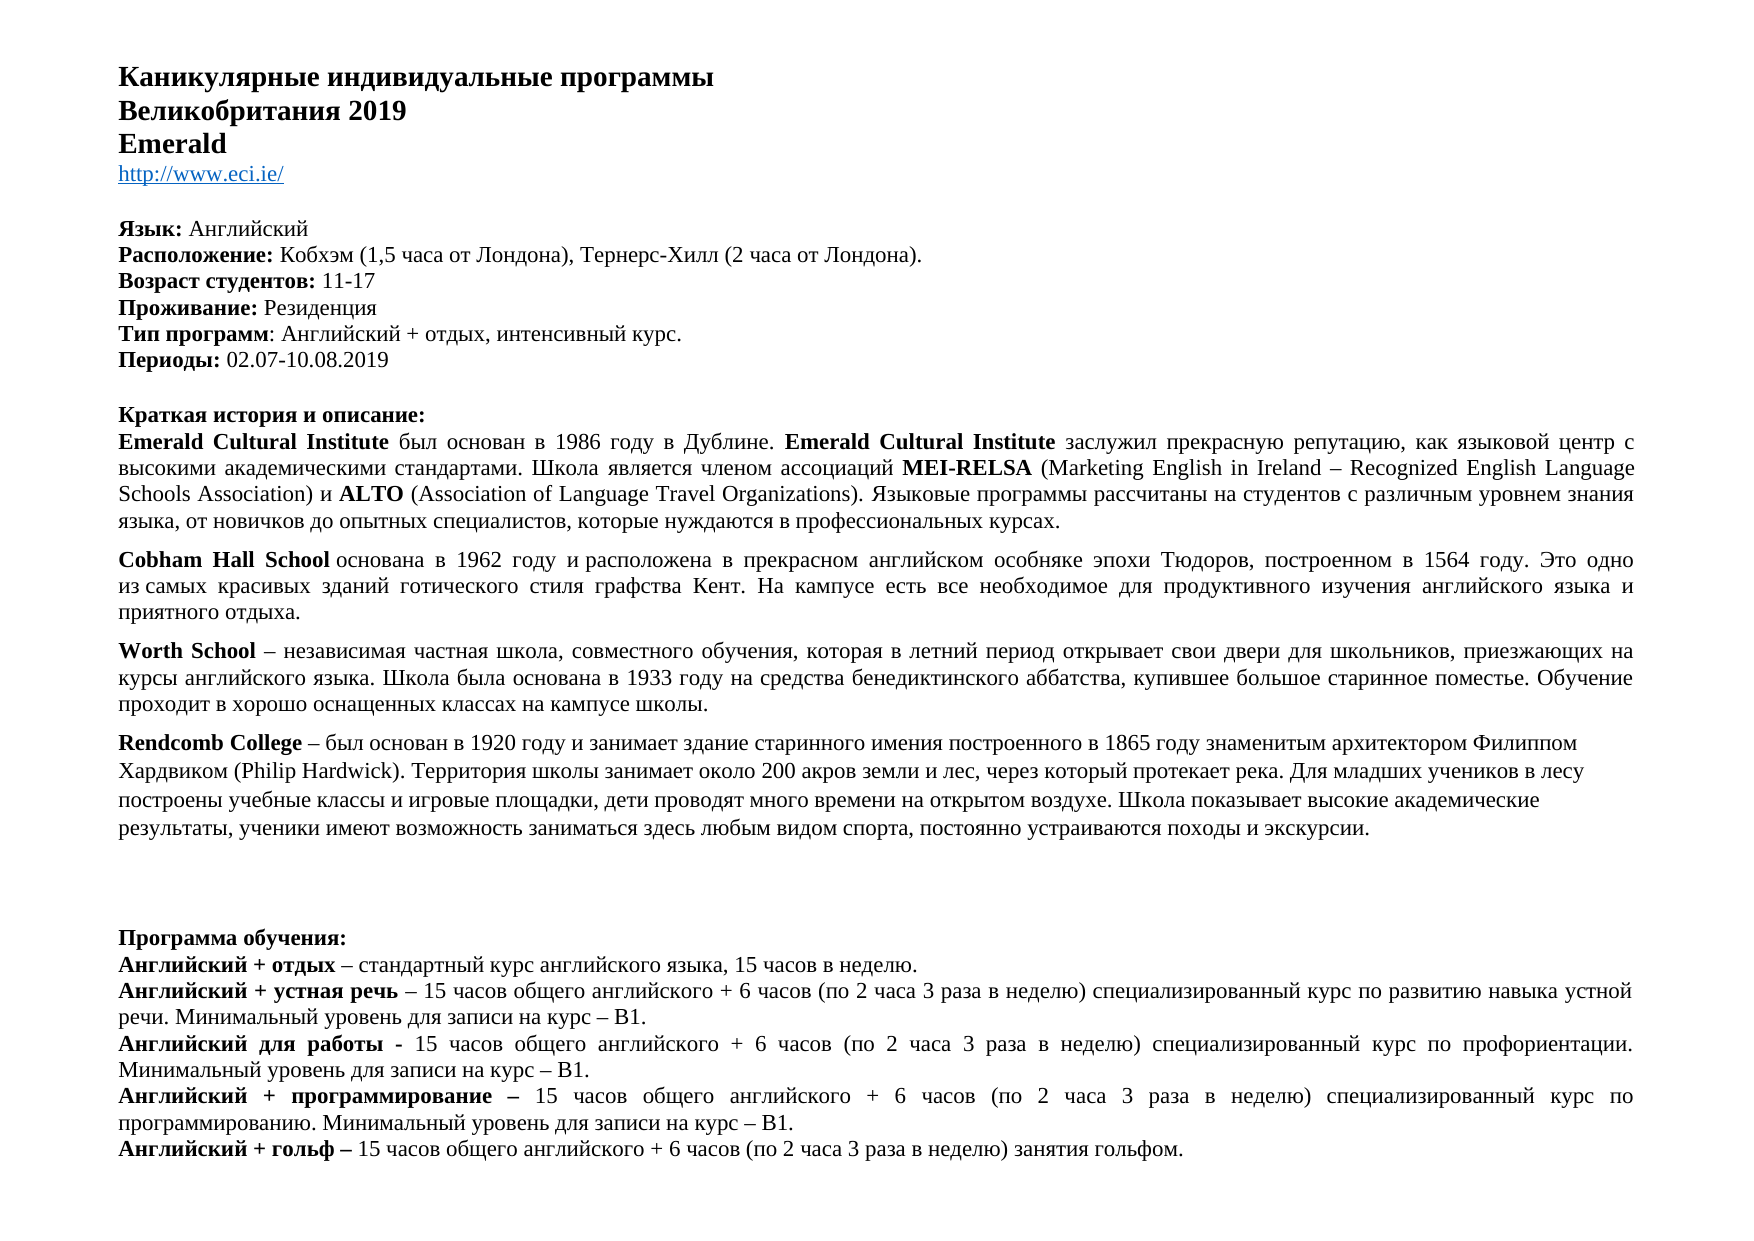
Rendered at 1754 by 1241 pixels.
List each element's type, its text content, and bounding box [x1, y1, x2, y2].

text Rendcomb College – был основан в 1920 году и занимает здание старинного имения построенного в 1865 году знаменитым архитектором Филиппом Хардвиком (Philip Hardwick). Территория школы занимает около 200 акров земли и лес, через который протекает река. Для младших учеников в лесу построены учебные классы и игровые площадки, дети проводят много времени на открытом воздухе. Школа показывает высокие академические результаты, ученики имеют возможность заниматься здесь любым видом спорта, постоянно устраиваются походы и экскурсии. [118, 729, 1636, 840]
text Cobham Hall School основана в 1962 году и расположена в прекрасном английском особняке эпохи Тюдоров, построенном в 1564 году. Это одно из самых красивых зданий готического стиля графства Кент. На кампусе есть все необходимое для продуктивного изучения английского языка и приятного отдыха. [118, 546, 1636, 625]
text Великобритания 2019 [118, 93, 1636, 126]
text Тип программ: Английский + отдых, интенсивный курс. [118, 320, 1636, 347]
text Английский + отдых – стандартный курс английского языка, 15 часов в неделю. [118, 951, 1636, 977]
text Emerald Cultural Institute был основан в 1986 году в Дублине. Emerald Cultural Institute заслужил прекрасную репутацию, как языковой центр с высокими академическими стандартами. Школа является членом ассоциаций MEI-RELSA (Marketing English in Ireland – Recognized English Language Schools Association) и ALTO (Association of Language Travel Organizations). Языковые программы рассчитаны на студентов с различным уровнем знания языка, от новичков до опытных специалистов, которые нуждаются в профессиональных курсах. [118, 428, 1636, 533]
text Английский для работы - 15 часов общего английского + 6 часов (по 2 часа 3 раза в неделю) специализированный курс по профориентации. Минимальный уровень для записи на курс – В1. [118, 1030, 1636, 1082]
text Программа обучения: [118, 924, 1636, 951]
text Краткая история и описание: [118, 401, 1636, 428]
text Язык: Английский [118, 215, 1636, 241]
text Emerald [118, 126, 1636, 160]
text Периоды: 02.07-10.08.2019 [118, 347, 1636, 373]
text Возраст студентов: 11-17 [118, 267, 1636, 294]
text Расположение: Кобхэм (1,5 часа от Лондона), Тернерс-Хилл (2 часа от Лондона). [118, 241, 1636, 267]
text Worth School – независимая частная школа, совместного обучения, которая в летний период открывает свои двери для школьников, приезжающих на курсы английского языка. Школа была основана в 1933 году на средства бенедиктинского аббатства, купившее большое старинное поместье. Обучение проходит в хорошо оснащенных классах на кампусе школы. [118, 637, 1636, 716]
text Английский + гольф – 15 часов общего английского + 6 часов (по 2 часа 3 раза в неделю) занятия гольфом. [118, 1135, 1636, 1162]
text Каникулярные индивидуальные программы [118, 59, 1636, 93]
text http://www.eci.ie/ [118, 160, 1636, 186]
text Проживание: Резиденция [118, 294, 1636, 320]
text Английский + программирование – 15 часов общего английского + 6 часов (по 2 часа 3 раза в неделю) специализированный курс по программированию. Минимальный уровень для записи на курс – В1. [118, 1082, 1636, 1135]
text Английский + устная речь – 15 часов общего английского + 6 часов (по 2 часа 3 раза в неделю) специализированный курс по развитию навыка устной речи. Минимальный уровень для записи на курс – В1. [118, 977, 1636, 1030]
